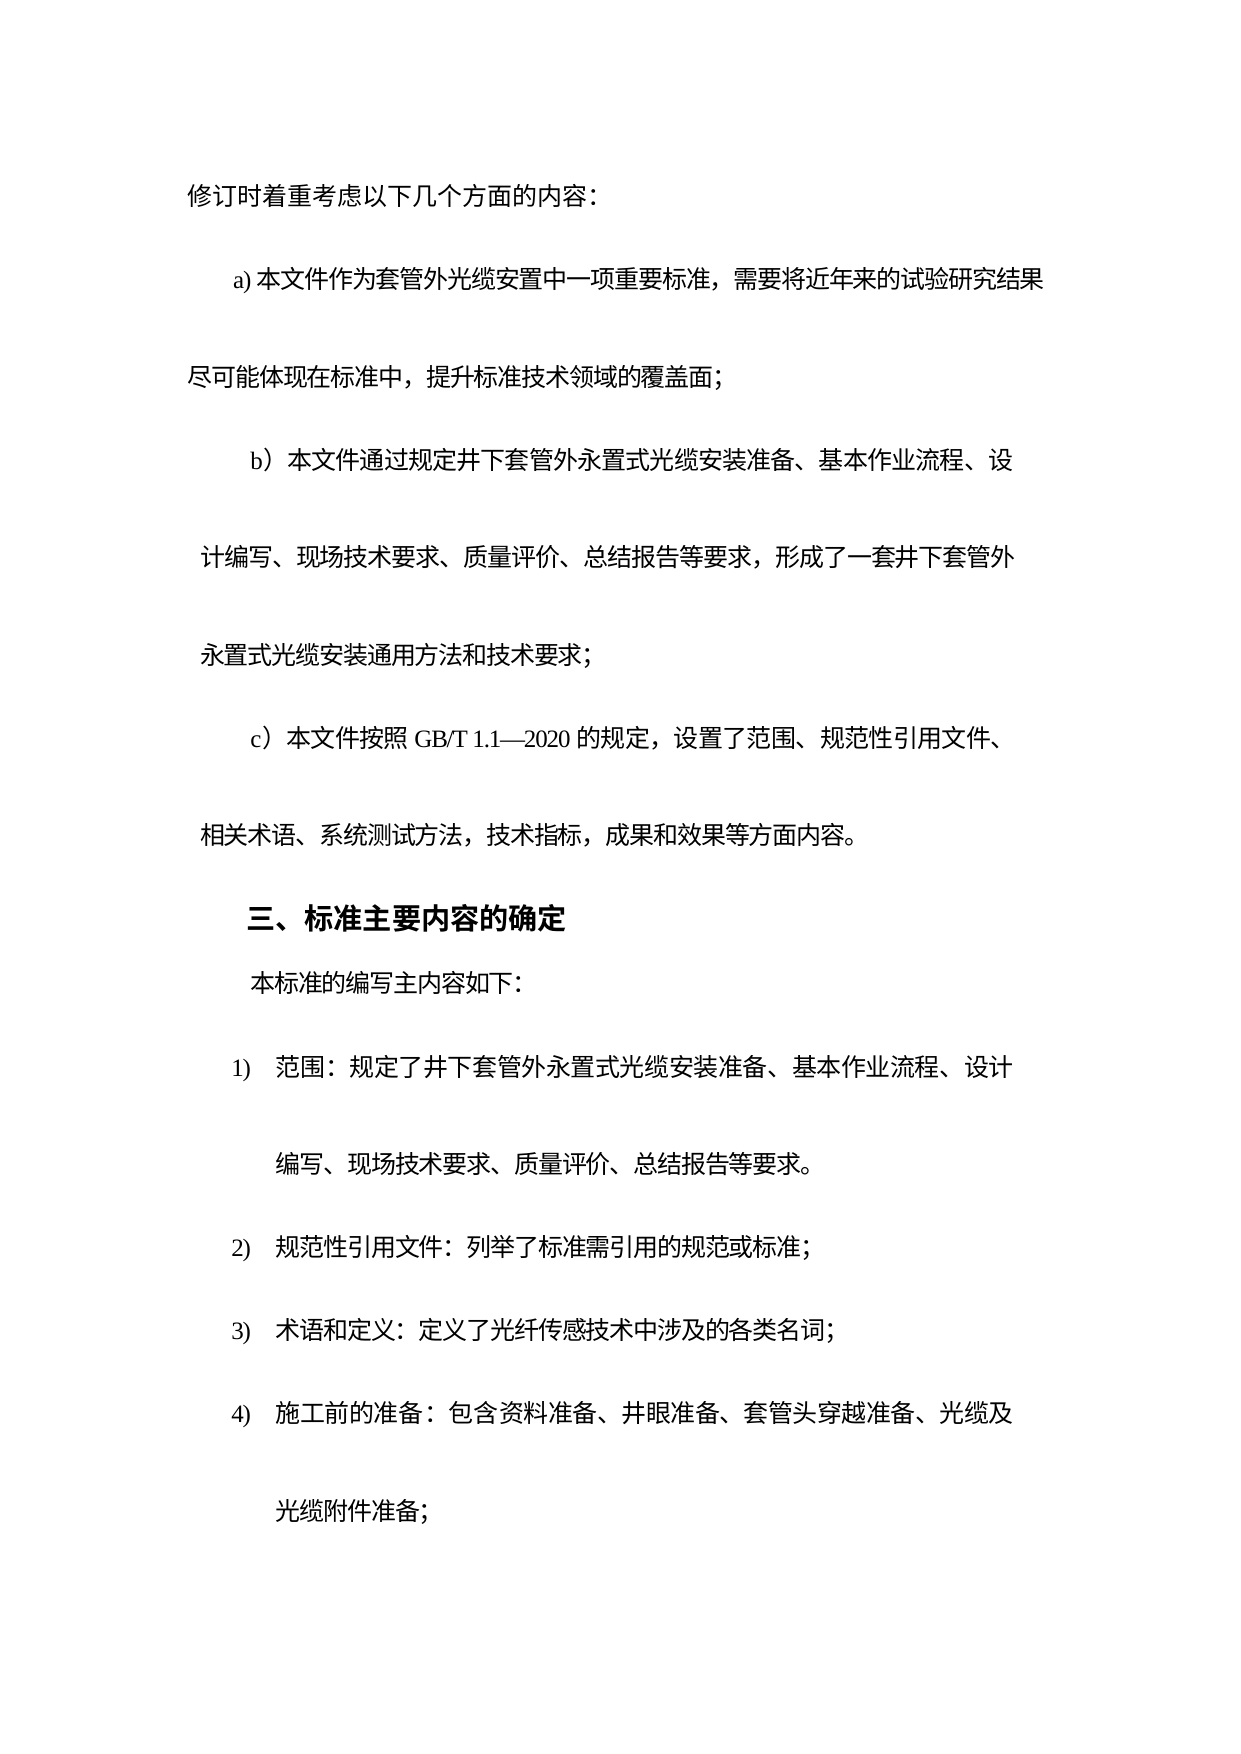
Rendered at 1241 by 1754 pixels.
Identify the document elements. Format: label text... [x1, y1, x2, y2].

list 规范性引用文件：列举了标准需引用的规范或标准； [231, 1213, 1016, 1278]
list 范围：规定了井下套管外永置式光缆安装准备、基本作业流程、设计编写、现场技术要求、质量评价、总结报告等要求。 [231, 1033, 1016, 1195]
list 施工前的准备：包含资料准备、井眼准备、套管头穿越准备、光缆及光缆附件准备； [231, 1379, 1016, 1542]
text 三、标准主要内容的确定 [187, 884, 1053, 949]
text c）本文件按照GB/T 1.1—2020的规定，设置了范围、规范性引用文件、相关术语、系统测试方法，技术指标，成果和效果等方面内容。 [200, 704, 1016, 866]
text b）本文件通过规定井下套管外永置式光缆安装准备、基本作业流程、设计编写、现场技术要求、质量评价、总结报告等要求，形成了一套井下套管外永置式光缆安装通用方法和技术要求； [200, 426, 1016, 686]
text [187, 162, 1053, 227]
text 本标准的编写主内容如下： [200, 949, 1016, 1014]
list 术语和定义：定义了光纤传感技术中涉及的各类名词； [231, 1296, 1016, 1361]
list 本文件作为套管外光缆安置中一项重要标准，需要将近年来的试验研究结果尽可能体现在标准中，提升标准技术领域的覆盖面； [187, 245, 1053, 408]
